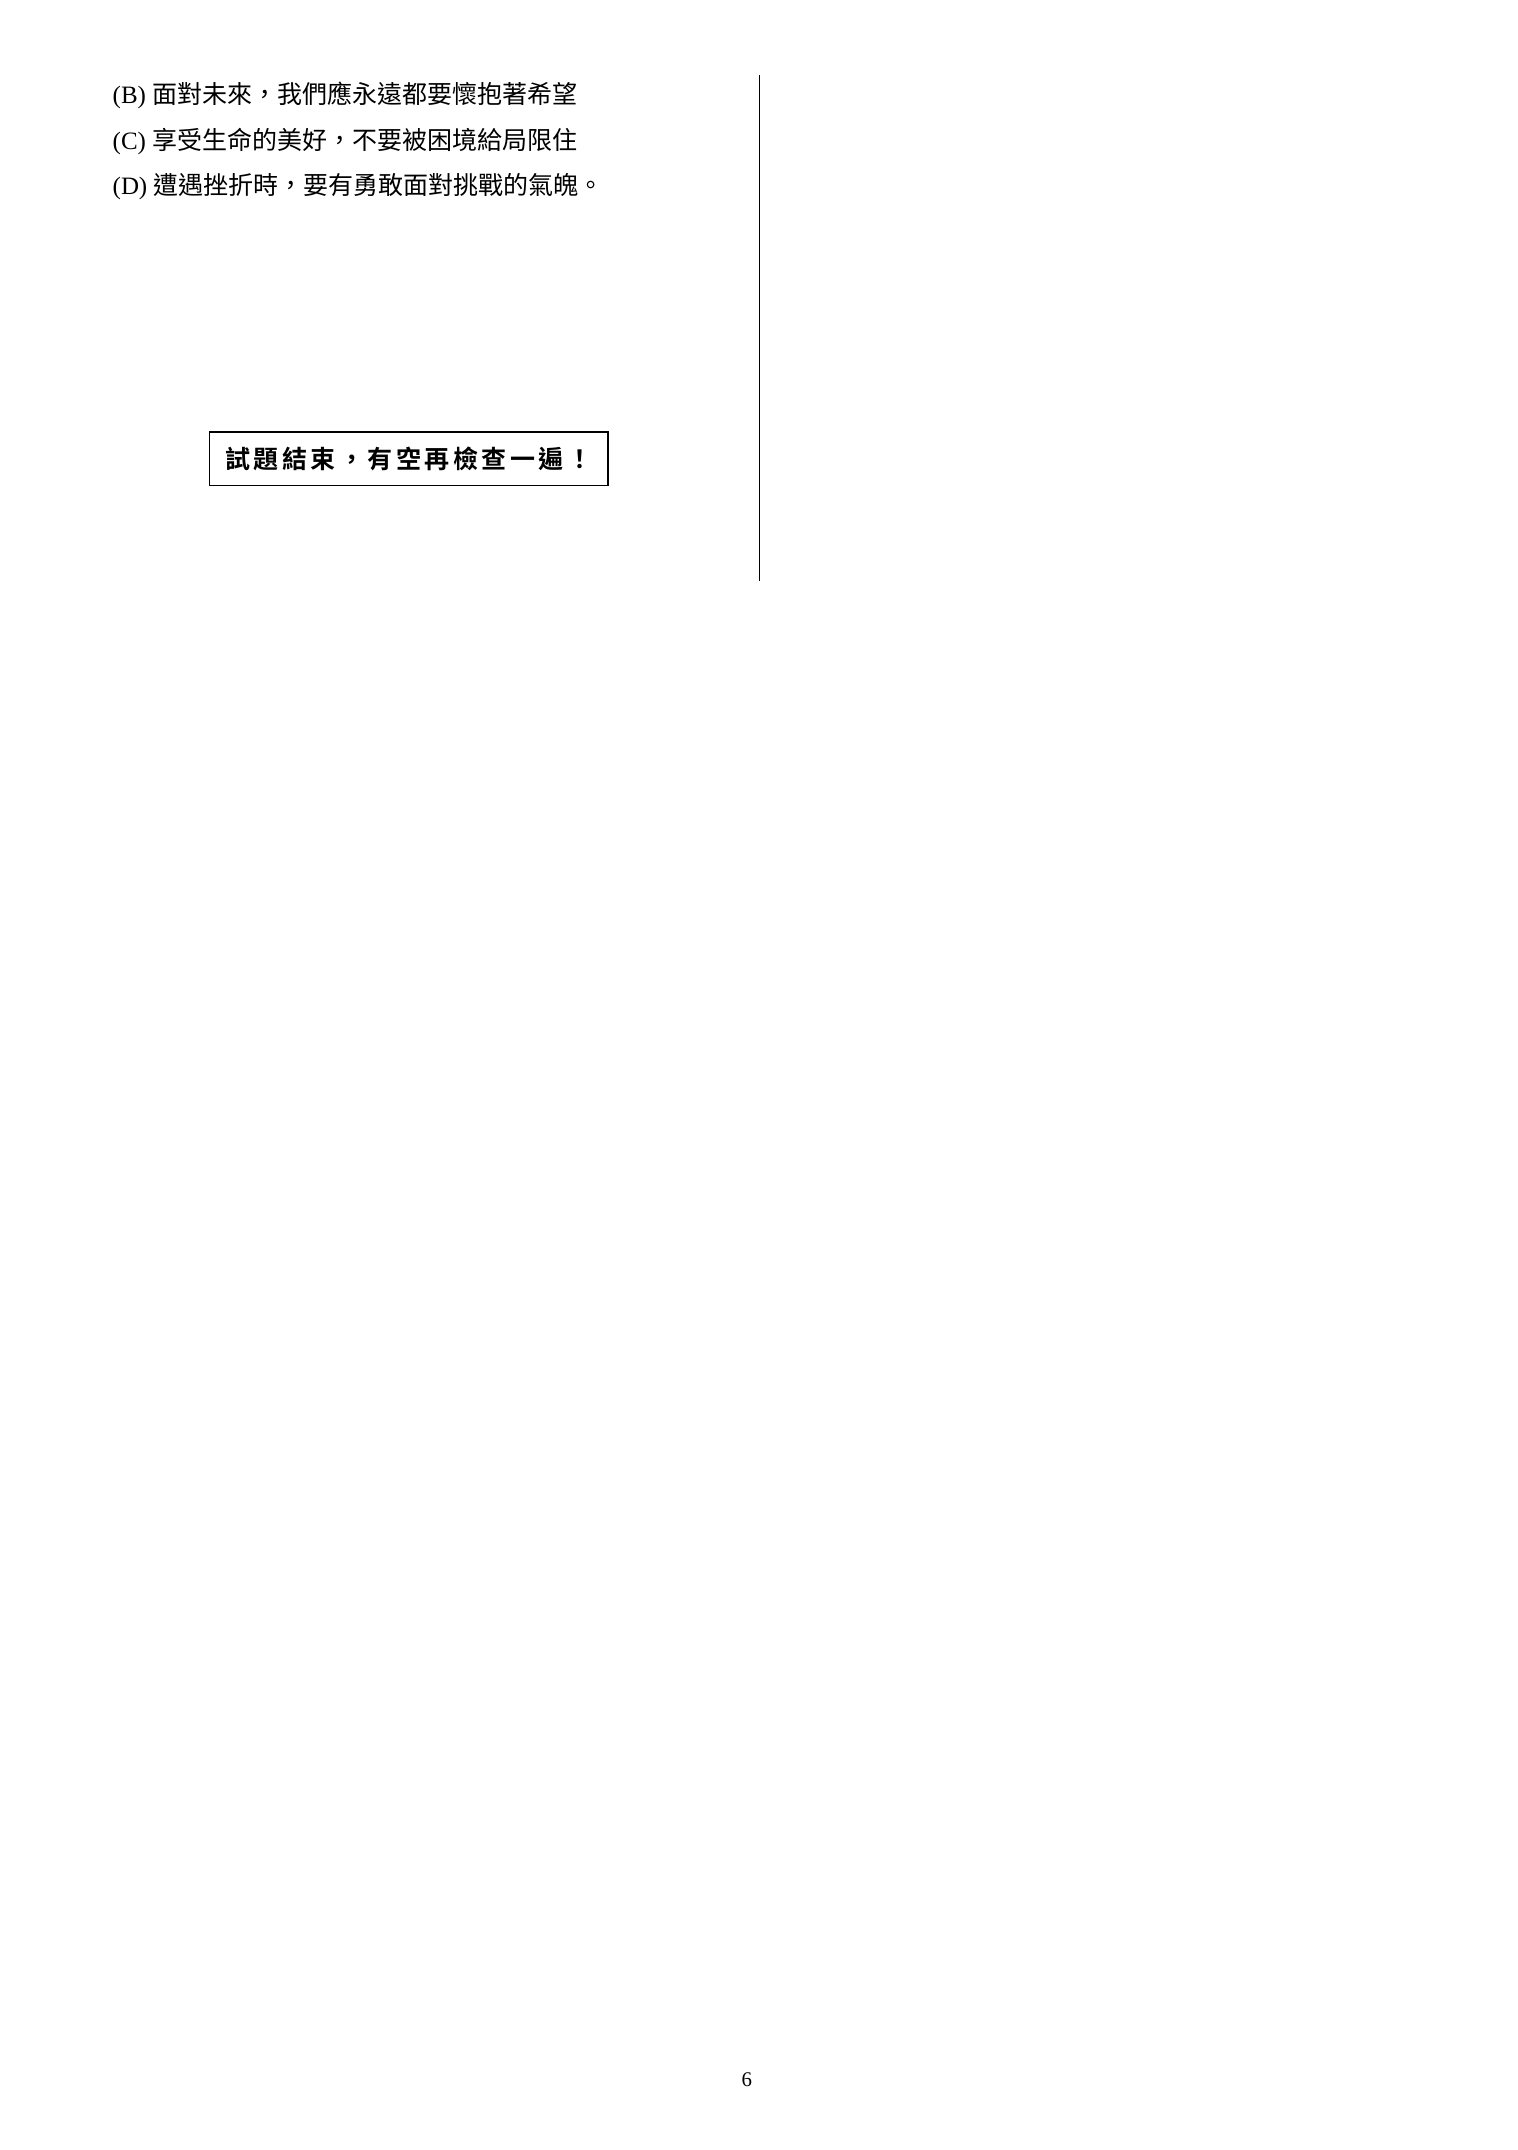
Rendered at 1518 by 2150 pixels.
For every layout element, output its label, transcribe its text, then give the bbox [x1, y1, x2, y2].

text (B) 面對未來，我們應永遠都要懷抱著希望 [75, 75, 738, 111]
text (C) 享受生命的美好，不要被困境給局限住 [75, 120, 738, 157]
text (D) 遭遇挫折時，要有勇敢面對挑戰的氣魄。 [75, 166, 738, 202]
